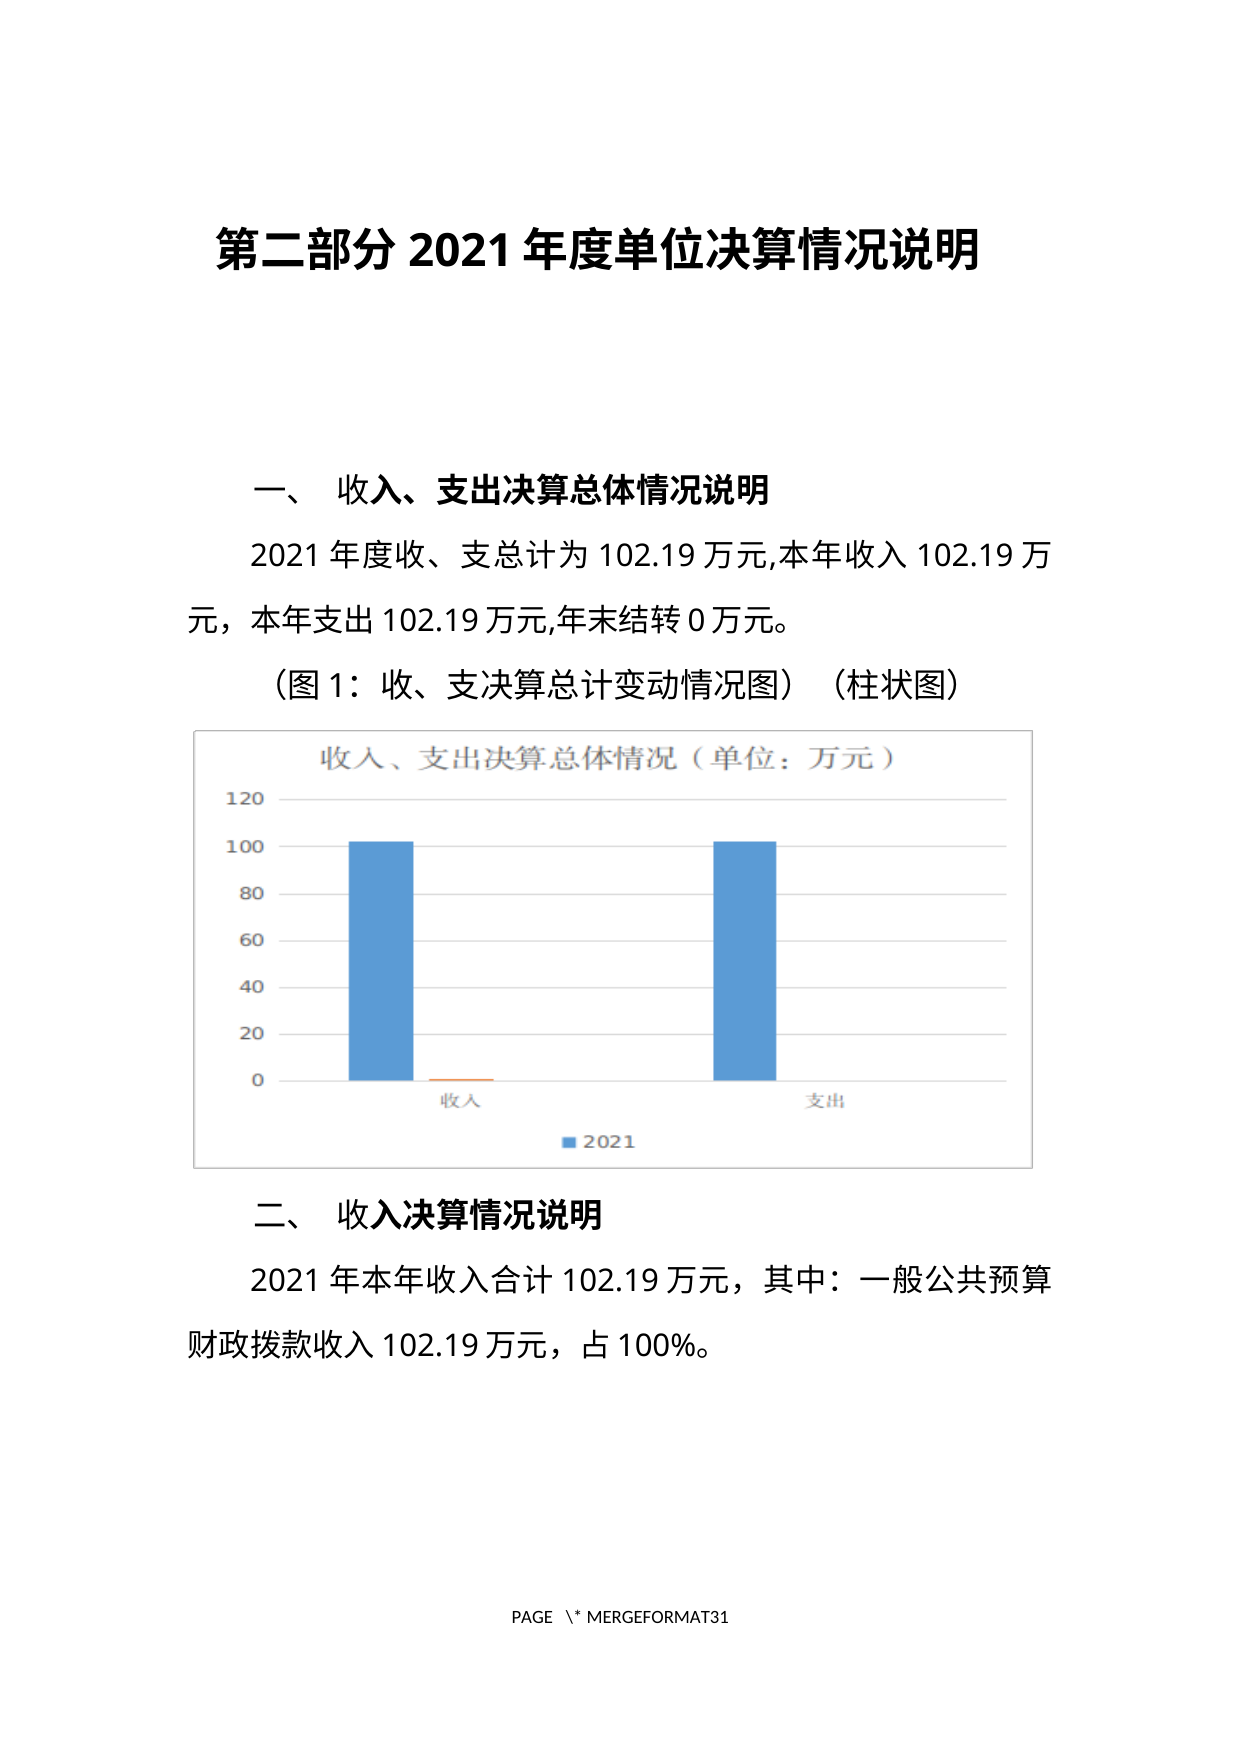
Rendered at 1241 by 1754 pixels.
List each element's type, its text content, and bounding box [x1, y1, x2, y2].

list 收入、支出决算总体情况说明 [253, 456, 1053, 521]
subtitle 第二部分 2021年度单位决算情况说明 [187, 197, 1007, 295]
list 收入决算情况说明 [253, 1180, 1053, 1245]
text （图1：收、支决算总计变动情况图）（柱状图） [187, 651, 1053, 716]
text 2021年度收、支总计为102.19万元,本年收入102.19万元，本年支出102.19万元,年末结转0万元。 [187, 521, 1053, 651]
picture [187, 725, 1040, 1174]
text 2021年本年收入合计102.19万元，其中：一般公共预算财政拨款收入102.19万元，占100%。 [187, 1245, 1053, 1375]
